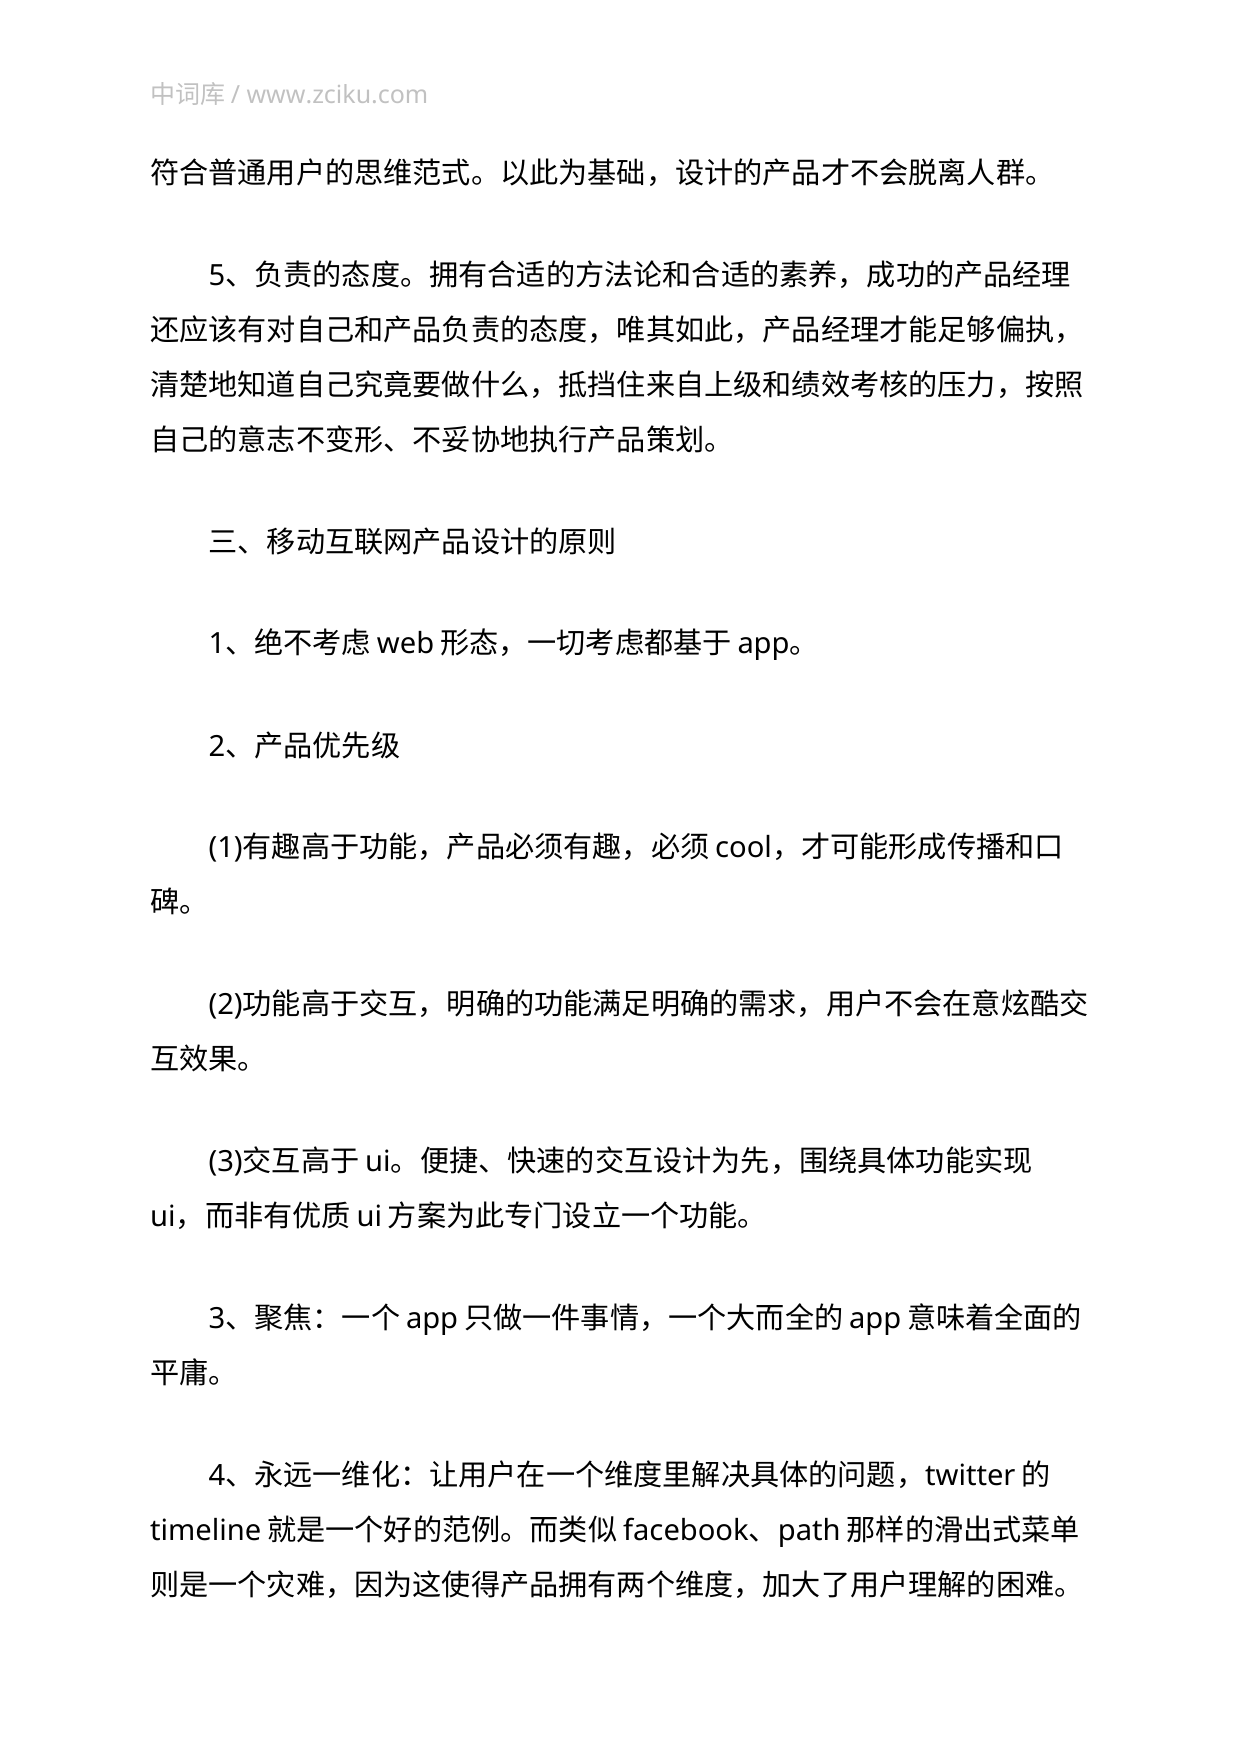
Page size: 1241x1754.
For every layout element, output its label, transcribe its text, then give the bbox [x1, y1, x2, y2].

text 4、永远一维化：让用户在一个维度里解决具体的问题，twitter的timeline就是一个好的范例。而类似facebook、path那样的滑出式菜单则是一个灾难，因为这使得产品拥有两个维度，加大了用户理解的困难。 [150, 1451, 1090, 1604]
text 3、聚焦：一个app只做一件事情，一个大而全的app意味着全面的平庸。 [150, 1294, 1090, 1392]
text (3)交互高于ui。便捷、快速的交互设计为先，围绕具体功能实现ui，而非有优质ui方案为此专门设立一个功能。 [150, 1138, 1090, 1235]
text 1、绝不考虑web形态，一切考虑都基于app。 [150, 620, 1090, 662]
text 5、负责的态度。拥有合适的方法论和合适的素养，成功的产品经理还应该有对自己和产品负责的态度，唯其如此，产品经理才能足够偏执，清楚地知道自己究竟要做什么，抵挡住来自上级和绩效考核的压力，按照自己的意志不变形、不妥协地执行产品策划。 [150, 252, 1090, 459]
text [150, 150, 1090, 192]
text 2、产品优先级 [150, 722, 1090, 764]
text (2)功能高于交互，明确的功能满足明确的需求，用户不会在意炫酷交互效果。 [150, 981, 1090, 1078]
text (1)有趣高于功能，产品必须有趣，必须cool，才可能形成传播和口碑。 [150, 824, 1090, 921]
text 三、移动互联网产品设计的原则 [150, 518, 1090, 561]
